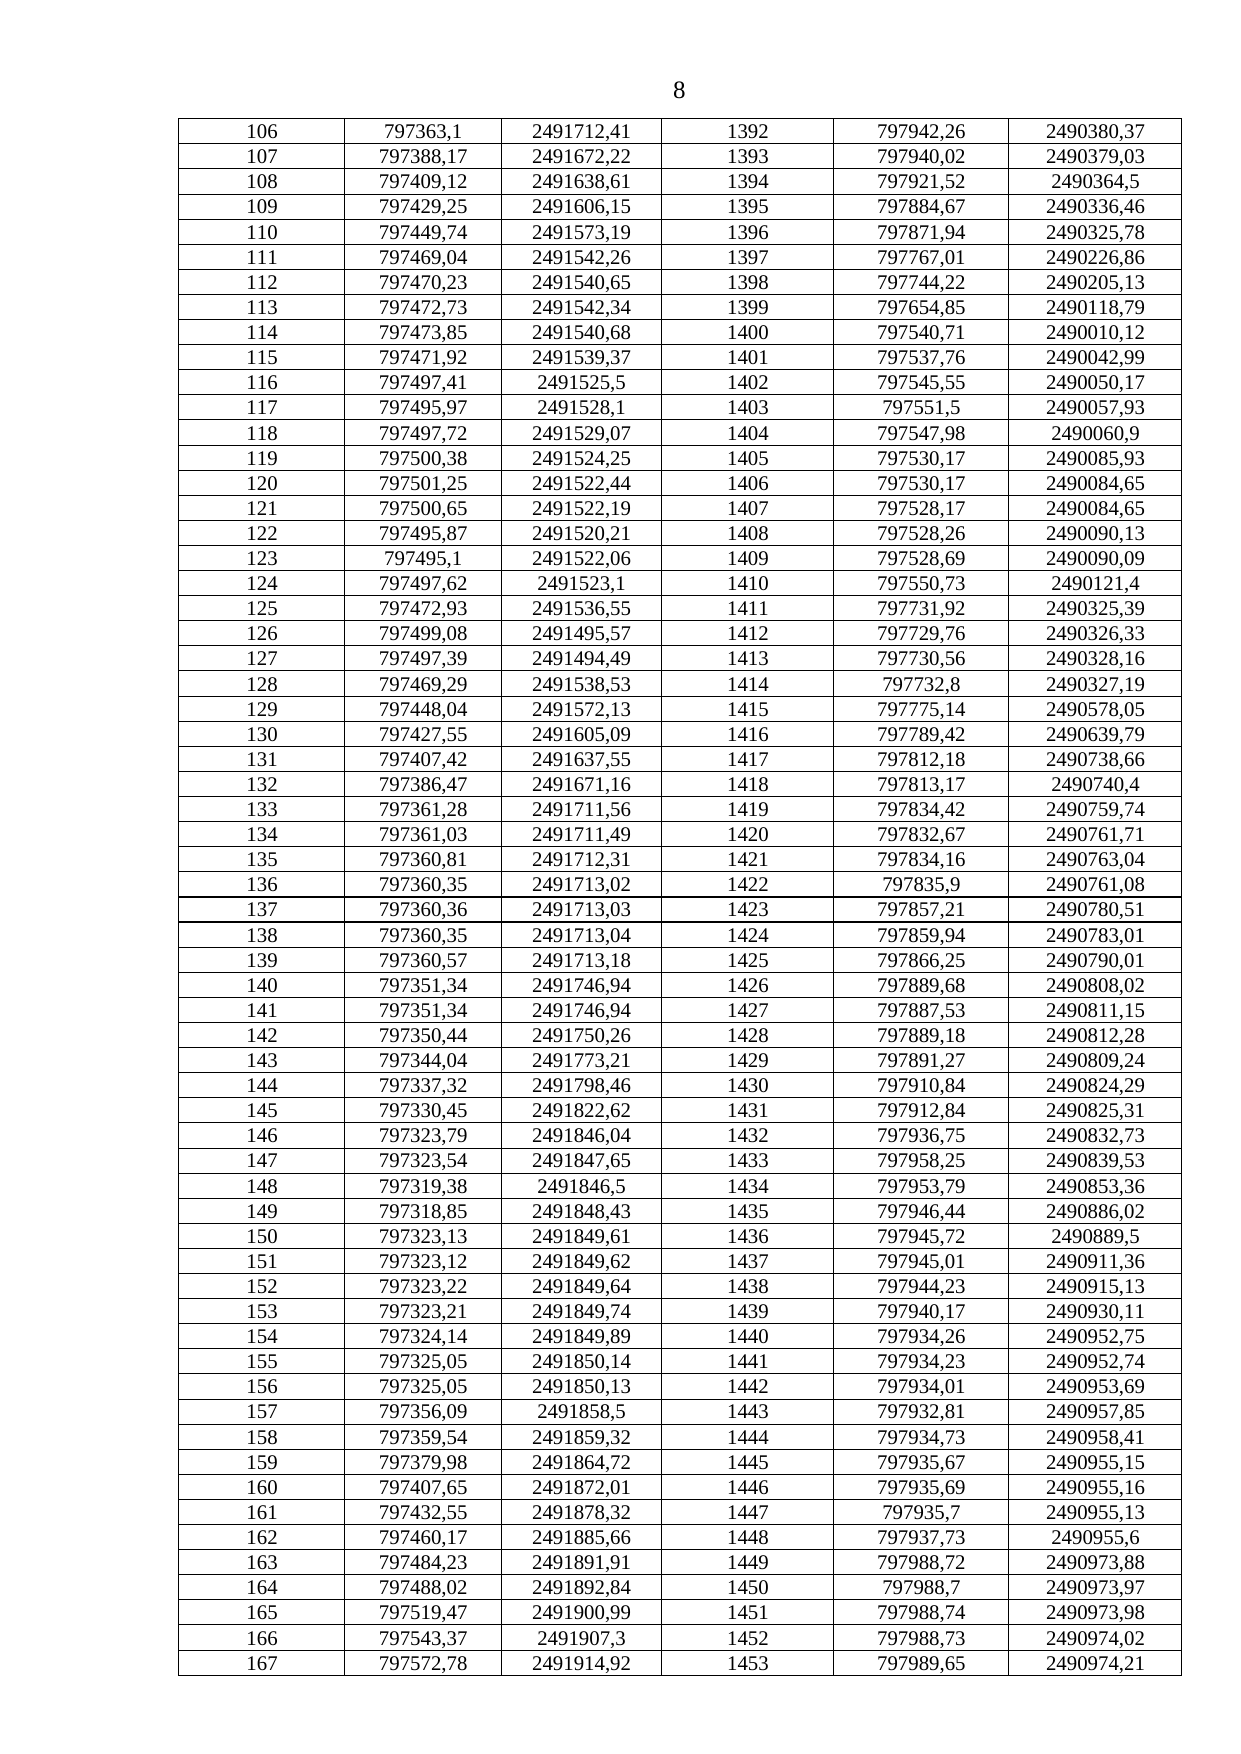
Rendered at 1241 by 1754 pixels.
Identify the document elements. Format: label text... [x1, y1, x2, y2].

table_cell 797500,38 [345, 446, 501, 469]
table_cell 797988,7 [834, 1575, 1008, 1599]
table_cell 2491798,46 [502, 1073, 661, 1097]
table_cell 2491822,62 [502, 1098, 661, 1122]
table_cell 797318,85 [345, 1199, 501, 1223]
table_cell 2491542,34 [502, 295, 661, 319]
table_cell 797427,55 [345, 722, 501, 746]
table_cell 121 [179, 496, 344, 520]
table_cell 797730,56 [834, 646, 1008, 670]
table_cell 2491773,21 [502, 1048, 661, 1072]
table_cell 119 [179, 446, 344, 469]
table_cell 797988,74 [834, 1600, 1008, 1624]
table_cell 797946,44 [834, 1199, 1008, 1223]
table_cell 2490364,5 [1009, 169, 1181, 193]
table_cell 1450 [662, 1575, 833, 1599]
table_cell 797323,21 [345, 1299, 501, 1323]
table_cell 2490084,65 [1009, 471, 1181, 495]
table_cell 160 [179, 1475, 344, 1499]
table_cell 797500,65 [345, 496, 501, 520]
table_cell 164 [179, 1575, 344, 1599]
table_cell 2491540,65 [502, 270, 661, 294]
table_cell 2490809,24 [1009, 1048, 1181, 1072]
table_cell 797934,23 [834, 1349, 1008, 1373]
table_cell 797495,97 [345, 395, 501, 419]
table_cell 145 [179, 1098, 344, 1122]
table_cell 797932,81 [834, 1400, 1008, 1423]
table_cell 1420 [662, 822, 833, 846]
table_cell 797934,73 [834, 1425, 1008, 1449]
table_cell 147 [179, 1149, 344, 1172]
table_cell 797921,52 [834, 169, 1008, 193]
table_cell 797351,34 [345, 973, 501, 997]
table_cell 2490853,36 [1009, 1174, 1181, 1198]
table_cell 797912,84 [834, 1098, 1008, 1122]
table_cell 797988,73 [834, 1625, 1008, 1649]
table_cell 2490738,66 [1009, 747, 1181, 771]
table_cell 2491849,74 [502, 1299, 661, 1323]
table_cell 2490973,88 [1009, 1550, 1181, 1574]
table_cell 1447 [662, 1500, 833, 1524]
table_cell 797944,23 [834, 1274, 1008, 1298]
table_cell 2491494,49 [502, 646, 661, 670]
table_cell 2491864,72 [502, 1450, 661, 1474]
table_cell 123 [179, 546, 344, 570]
table_cell 2491713,02 [502, 872, 661, 896]
table_cell 797731,92 [834, 596, 1008, 620]
table_cell 797432,55 [345, 1500, 501, 1524]
table_cell 2490953,69 [1009, 1374, 1181, 1398]
table_cell 2490042,99 [1009, 345, 1181, 369]
table_cell 797360,36 [345, 898, 501, 921]
table_cell 2491849,61 [502, 1224, 661, 1248]
table_cell 126 [179, 621, 344, 645]
table_cell 2491522,19 [502, 496, 661, 520]
table_cell 797495,87 [345, 521, 501, 545]
table_cell 797472,73 [345, 295, 501, 319]
table_cell 797469,29 [345, 671, 501, 696]
table_cell 2490911,36 [1009, 1249, 1181, 1273]
table_cell 2490957,85 [1009, 1400, 1181, 1423]
table_cell 2490090,09 [1009, 546, 1181, 570]
table_cell 2490886,02 [1009, 1199, 1181, 1223]
table_cell 159 [179, 1450, 344, 1474]
table_cell 139 [179, 948, 344, 972]
table_cell 1444 [662, 1425, 833, 1449]
table_cell 122 [179, 521, 344, 545]
table_cell 797937,73 [834, 1525, 1008, 1549]
table_cell 797935,67 [834, 1450, 1008, 1474]
table_cell 1410 [662, 571, 833, 595]
table_cell 797386,47 [345, 772, 501, 796]
table_cell 797499,08 [345, 621, 501, 645]
table_cell 2491712,41 [502, 119, 661, 143]
table_cell 797866,25 [834, 948, 1008, 972]
table_cell 797654,85 [834, 295, 1008, 319]
table_cell 1406 [662, 471, 833, 495]
table_cell 2491522,06 [502, 546, 661, 570]
table_cell 2490952,75 [1009, 1324, 1181, 1348]
table_cell 2491848,43 [502, 1199, 661, 1223]
table_cell 132 [179, 772, 344, 796]
table_cell 117 [179, 395, 344, 419]
table_cell 2490955,6 [1009, 1525, 1181, 1549]
table_cell 797471,92 [345, 345, 501, 369]
table_cell 142 [179, 1023, 344, 1047]
table_cell 2490326,33 [1009, 621, 1181, 645]
table_cell 797891,27 [834, 1048, 1008, 1072]
table_cell 1398 [662, 270, 833, 294]
table_cell 2491522,44 [502, 471, 661, 495]
table_cell 797543,37 [345, 1625, 501, 1649]
table_cell 797344,04 [345, 1048, 501, 1072]
table_cell 797945,01 [834, 1249, 1008, 1273]
table_cell 797910,84 [834, 1073, 1008, 1097]
table_cell 797832,67 [834, 822, 1008, 846]
table_cell 797324,14 [345, 1324, 501, 1348]
table_cell 1415 [662, 697, 833, 721]
table_cell 2490057,93 [1009, 395, 1181, 419]
table_cell 1429 [662, 1048, 833, 1072]
table_cell 2490639,79 [1009, 722, 1181, 746]
table_cell 2491520,21 [502, 521, 661, 545]
table_cell 1451 [662, 1600, 833, 1624]
table_cell 2490759,74 [1009, 797, 1181, 821]
table_cell 1393 [662, 144, 833, 168]
table_cell 2490010,12 [1009, 320, 1181, 344]
table_cell 2490085,93 [1009, 446, 1181, 469]
table_cell 1432 [662, 1123, 833, 1147]
table_cell 2490889,5 [1009, 1224, 1181, 1248]
table_cell 797470,23 [345, 270, 501, 294]
table_cell 2490974,02 [1009, 1625, 1181, 1649]
table_cell 1453 [662, 1651, 833, 1674]
table_cell 797360,35 [345, 872, 501, 896]
table_cell 797934,26 [834, 1324, 1008, 1348]
table_cell 2491878,32 [502, 1500, 661, 1524]
table_cell 797319,38 [345, 1174, 501, 1198]
table_cell 151 [179, 1249, 344, 1273]
table_cell 797360,81 [345, 847, 501, 871]
table_cell 797812,18 [834, 747, 1008, 771]
table_cell 1441 [662, 1349, 833, 1373]
table_cell 2490205,13 [1009, 270, 1181, 294]
table_cell 797330,45 [345, 1098, 501, 1122]
table_cell 797363,1 [345, 119, 501, 143]
table_cell 2490226,86 [1009, 245, 1181, 269]
table_cell 2490973,97 [1009, 1575, 1181, 1599]
table_cell 113 [179, 295, 344, 319]
table_cell 2490955,15 [1009, 1450, 1181, 1474]
table_cell 2491672,22 [502, 144, 661, 168]
table_cell 2491849,62 [502, 1249, 661, 1273]
table_cell 2491638,61 [502, 169, 661, 193]
table_cell 2490783,01 [1009, 923, 1181, 947]
table_cell 2491605,09 [502, 722, 661, 746]
table_cell 2491523,1 [502, 571, 661, 595]
table_cell 133 [179, 797, 344, 821]
table_cell 2491885,66 [502, 1525, 661, 1549]
table_cell 797495,1 [345, 546, 501, 570]
table_cell 797323,13 [345, 1224, 501, 1248]
table_cell 797528,26 [834, 521, 1008, 545]
table_cell 1446 [662, 1475, 833, 1499]
table_cell 2491846,04 [502, 1123, 661, 1147]
table_cell 797449,74 [345, 220, 501, 244]
table_cell 150 [179, 1224, 344, 1248]
table_cell 124 [179, 571, 344, 595]
table_cell 1439 [662, 1299, 833, 1323]
table_cell 2491524,25 [502, 446, 661, 469]
table_cell 158 [179, 1425, 344, 1449]
table_cell 1405 [662, 446, 833, 469]
table_cell 2490955,13 [1009, 1500, 1181, 1524]
table_cell 2490084,65 [1009, 496, 1181, 520]
table_cell 2491892,84 [502, 1575, 661, 1599]
table_cell 797497,72 [345, 420, 501, 444]
table_cell 797325,05 [345, 1349, 501, 1373]
table_cell 2491713,03 [502, 898, 661, 921]
table_cell 1421 [662, 847, 833, 871]
table_cell 797889,18 [834, 1023, 1008, 1047]
table_cell 797789,42 [834, 722, 1008, 746]
table_cell 2491538,53 [502, 671, 661, 696]
table_cell 128 [179, 671, 344, 696]
table_cell 107 [179, 144, 344, 168]
table_cell 2491711,56 [502, 797, 661, 821]
table_cell 1443 [662, 1400, 833, 1423]
table_cell 797388,17 [345, 144, 501, 168]
table_cell 140 [179, 973, 344, 997]
table_cell 1413 [662, 646, 833, 670]
table_cell 2491713,18 [502, 948, 661, 972]
table_cell 797356,09 [345, 1400, 501, 1423]
table_cell 797469,04 [345, 245, 501, 269]
table_cell 797473,85 [345, 320, 501, 344]
table_cell 2491572,13 [502, 697, 661, 721]
table_cell 797497,39 [345, 646, 501, 670]
table_cell 1412 [662, 621, 833, 645]
table_cell 797940,02 [834, 144, 1008, 168]
table_cell 161 [179, 1500, 344, 1524]
table_cell 110 [179, 220, 344, 244]
table_cell 2490825,31 [1009, 1098, 1181, 1122]
table_cell 166 [179, 1625, 344, 1649]
table_cell 2491540,68 [502, 320, 661, 344]
table_cell 1434 [662, 1174, 833, 1198]
table_cell 131 [179, 747, 344, 771]
table_cell 797572,78 [345, 1651, 501, 1674]
table_cell 1452 [662, 1625, 833, 1649]
table_cell 2491891,91 [502, 1550, 661, 1574]
table_cell 797360,35 [345, 923, 501, 947]
table_cell 129 [179, 697, 344, 721]
table_cell 116 [179, 370, 344, 394]
table_cell 797407,42 [345, 747, 501, 771]
table_cell 797325,05 [345, 1374, 501, 1398]
table_cell 2491573,19 [502, 220, 661, 244]
table_cell 797834,42 [834, 797, 1008, 821]
table_cell 797940,17 [834, 1299, 1008, 1323]
table_cell 2490955,16 [1009, 1475, 1181, 1499]
table_cell 2491858,5 [502, 1400, 661, 1423]
table_cell 154 [179, 1324, 344, 1348]
table_cell 797729,76 [834, 621, 1008, 645]
table_cell 2490930,11 [1009, 1299, 1181, 1323]
table_cell 797767,01 [834, 245, 1008, 269]
table_cell 797744,22 [834, 270, 1008, 294]
table_cell 1399 [662, 295, 833, 319]
table_cell 1404 [662, 420, 833, 444]
table_cell 1400 [662, 320, 833, 344]
table_cell 797497,62 [345, 571, 501, 595]
table_cell 1416 [662, 722, 833, 746]
table_cell 797472,93 [345, 596, 501, 620]
table_cell 797958,25 [834, 1149, 1008, 1172]
table_cell 2490790,01 [1009, 948, 1181, 972]
table_cell 797989,65 [834, 1651, 1008, 1674]
table_cell 797835,9 [834, 872, 1008, 896]
table_cell 144 [179, 1073, 344, 1097]
table_cell 1424 [662, 923, 833, 947]
table_cell 797537,76 [834, 345, 1008, 369]
table_cell 797550,73 [834, 571, 1008, 595]
table_cell 1437 [662, 1249, 833, 1273]
table_cell 141 [179, 998, 344, 1022]
table_cell 138 [179, 923, 344, 947]
table_cell 2490121,4 [1009, 571, 1181, 595]
table_cell 2490090,13 [1009, 521, 1181, 545]
table_cell 797934,01 [834, 1374, 1008, 1398]
table_cell 156 [179, 1374, 344, 1398]
table_cell 1440 [662, 1324, 833, 1348]
table_cell 2490958,41 [1009, 1425, 1181, 1449]
table_cell 1401 [662, 345, 833, 369]
table_cell 797497,41 [345, 370, 501, 394]
table_cell 106 [179, 119, 344, 143]
table_cell 2490578,05 [1009, 697, 1181, 721]
table_cell 797429,25 [345, 195, 501, 218]
table_cell 2491872,01 [502, 1475, 661, 1499]
table_cell 1426 [662, 973, 833, 997]
table_cell 797323,12 [345, 1249, 501, 1273]
table_cell 163 [179, 1550, 344, 1574]
table_cell 1430 [662, 1073, 833, 1097]
table_cell 797379,98 [345, 1450, 501, 1474]
table_cell 155 [179, 1349, 344, 1373]
table_cell 2491711,49 [502, 822, 661, 846]
table_cell 1448 [662, 1525, 833, 1549]
table_cell 2490824,29 [1009, 1073, 1181, 1097]
table_cell 2491859,32 [502, 1425, 661, 1449]
table_cell 797351,34 [345, 998, 501, 1022]
table_cell 797889,68 [834, 973, 1008, 997]
table_cell 2490915,13 [1009, 1274, 1181, 1298]
table_cell 115 [179, 345, 344, 369]
table_cell 1403 [662, 395, 833, 419]
table_cell 1408 [662, 521, 833, 545]
table_cell 797484,23 [345, 1550, 501, 1574]
table_cell 2490325,78 [1009, 220, 1181, 244]
table_cell 797988,72 [834, 1550, 1008, 1574]
table_cell 114 [179, 320, 344, 344]
table_cell 2490328,16 [1009, 646, 1181, 670]
table_cell 1418 [662, 772, 833, 796]
table_cell 797942,26 [834, 119, 1008, 143]
table_cell 127 [179, 646, 344, 670]
table_cell 2490973,98 [1009, 1600, 1181, 1624]
table_cell 2490379,03 [1009, 144, 1181, 168]
table_cell 797871,94 [834, 220, 1008, 244]
table_cell 148 [179, 1174, 344, 1198]
table_cell 1425 [662, 948, 833, 972]
table_cell 797359,54 [345, 1425, 501, 1449]
table_cell 2490812,28 [1009, 1023, 1181, 1047]
table_cell 1395 [662, 195, 833, 218]
table_cell 2490118,79 [1009, 295, 1181, 319]
table_cell 2490763,04 [1009, 847, 1181, 871]
table_cell 2491542,26 [502, 245, 661, 269]
table_cell 2491525,5 [502, 370, 661, 394]
table_cell 2490336,46 [1009, 195, 1181, 218]
table_cell 2491713,04 [502, 923, 661, 947]
table_cell 797813,17 [834, 772, 1008, 796]
table_cell 2491750,26 [502, 1023, 661, 1047]
table_cell 797409,12 [345, 169, 501, 193]
table_cell 167 [179, 1651, 344, 1674]
table_cell 2490060,9 [1009, 420, 1181, 444]
table_cell 2490325,39 [1009, 596, 1181, 620]
table_cell 1396 [662, 220, 833, 244]
table_cell 2490780,51 [1009, 898, 1181, 921]
table_cell 1442 [662, 1374, 833, 1398]
table_cell 2491849,64 [502, 1274, 661, 1298]
table_cell 1431 [662, 1098, 833, 1122]
table_cell 157 [179, 1400, 344, 1423]
table_cell 1417 [662, 747, 833, 771]
table_cell 797407,65 [345, 1475, 501, 1499]
table_cell 137 [179, 898, 344, 921]
table_cell 797360,57 [345, 948, 501, 972]
table_cell 797519,47 [345, 1600, 501, 1624]
table_cell 2491536,55 [502, 596, 661, 620]
table_cell 135 [179, 847, 344, 871]
table_cell 136 [179, 872, 344, 896]
table_cell 797945,72 [834, 1224, 1008, 1248]
table_cell 797530,17 [834, 446, 1008, 469]
table_cell 1392 [662, 119, 833, 143]
table_cell 118 [179, 420, 344, 444]
table_cell 1414 [662, 671, 833, 696]
table_cell 2491495,57 [502, 621, 661, 645]
table_cell 797936,75 [834, 1123, 1008, 1147]
table_cell 1445 [662, 1450, 833, 1474]
table_cell 153 [179, 1299, 344, 1323]
table_cell 2491850,13 [502, 1374, 661, 1398]
table_cell 2490952,74 [1009, 1349, 1181, 1373]
table_cell 120 [179, 471, 344, 495]
table_cell 112 [179, 270, 344, 294]
table_cell 797530,17 [834, 471, 1008, 495]
table_cell 797547,98 [834, 420, 1008, 444]
table_cell 2491539,37 [502, 345, 661, 369]
table_cell 2491914,92 [502, 1651, 661, 1674]
table_cell 134 [179, 822, 344, 846]
table_cell 797361,03 [345, 822, 501, 846]
table_cell 797732,8 [834, 671, 1008, 696]
table_cell 797551,5 [834, 395, 1008, 419]
table_cell 1438 [662, 1274, 833, 1298]
table_cell 2490380,37 [1009, 119, 1181, 143]
table_cell 162 [179, 1525, 344, 1549]
table_cell 2490327,19 [1009, 671, 1181, 696]
table_cell 797323,22 [345, 1274, 501, 1298]
table_cell 108 [179, 169, 344, 193]
table_cell 2491606,15 [502, 195, 661, 218]
table_cell 2491846,5 [502, 1174, 661, 1198]
table_cell 797460,17 [345, 1525, 501, 1549]
table_cell 797528,17 [834, 496, 1008, 520]
table_cell 797448,04 [345, 697, 501, 721]
table_cell 2491850,14 [502, 1349, 661, 1373]
table_cell 1422 [662, 872, 833, 896]
table_cell 143 [179, 1048, 344, 1072]
table_cell 797528,69 [834, 546, 1008, 570]
table_cell 1397 [662, 245, 833, 269]
table_cell 797501,25 [345, 471, 501, 495]
table_cell 2491900,99 [502, 1600, 661, 1624]
table_cell 125 [179, 596, 344, 620]
table_cell 1419 [662, 797, 833, 821]
table_cell 797935,69 [834, 1475, 1008, 1499]
table_cell 2491637,55 [502, 747, 661, 771]
table_cell 797884,67 [834, 195, 1008, 218]
table_cell 797337,32 [345, 1073, 501, 1097]
table_cell 2490808,02 [1009, 973, 1181, 997]
table_cell 797361,28 [345, 797, 501, 821]
table_cell 797545,55 [834, 370, 1008, 394]
table_cell 2491849,89 [502, 1324, 661, 1348]
table_cell 1435 [662, 1199, 833, 1223]
table_cell 109 [179, 195, 344, 218]
table_cell 2491746,94 [502, 998, 661, 1022]
table_cell 2490761,08 [1009, 872, 1181, 896]
table_cell 2490839,53 [1009, 1149, 1181, 1172]
table_cell 1407 [662, 496, 833, 520]
table_cell 2490832,73 [1009, 1123, 1181, 1147]
table_cell 130 [179, 722, 344, 746]
table_cell 2491671,16 [502, 772, 661, 796]
table_cell 797887,53 [834, 998, 1008, 1022]
table_cell 1433 [662, 1149, 833, 1172]
table_cell 797857,21 [834, 898, 1008, 921]
table_cell 165 [179, 1600, 344, 1624]
table_cell 2490740,4 [1009, 772, 1181, 796]
table_cell 152 [179, 1274, 344, 1298]
table_cell 2490811,15 [1009, 998, 1181, 1022]
table_cell 2491907,3 [502, 1625, 661, 1649]
table_cell 2491847,65 [502, 1149, 661, 1172]
table_cell 2491712,31 [502, 847, 661, 871]
table_cell 797488,02 [345, 1575, 501, 1599]
table_cell 797540,71 [834, 320, 1008, 344]
table_cell 1409 [662, 546, 833, 570]
table_cell 2490974,21 [1009, 1651, 1181, 1674]
table_cell 1394 [662, 169, 833, 193]
table_cell 797775,14 [834, 697, 1008, 721]
table_cell 797323,54 [345, 1149, 501, 1172]
table_cell 2491746,94 [502, 973, 661, 997]
table_cell 2490761,71 [1009, 822, 1181, 846]
table_cell 1423 [662, 898, 833, 921]
table_cell 1449 [662, 1550, 833, 1574]
table_cell 149 [179, 1199, 344, 1223]
table_cell 1402 [662, 370, 833, 394]
table_cell 797350,44 [345, 1023, 501, 1047]
table_cell 1427 [662, 998, 833, 1022]
table_cell 1428 [662, 1023, 833, 1047]
table_cell 797834,16 [834, 847, 1008, 871]
table_cell 2491529,07 [502, 420, 661, 444]
table_cell 146 [179, 1123, 344, 1147]
table_cell 1411 [662, 596, 833, 620]
table_cell 111 [179, 245, 344, 269]
table_cell 2490050,17 [1009, 370, 1181, 394]
table_cell 2491528,1 [502, 395, 661, 419]
table_cell 797953,79 [834, 1174, 1008, 1198]
table_cell 797859,94 [834, 923, 1008, 947]
table_cell 797323,79 [345, 1123, 501, 1147]
table_cell 1436 [662, 1224, 833, 1248]
table_cell 797935,7 [834, 1500, 1008, 1524]
